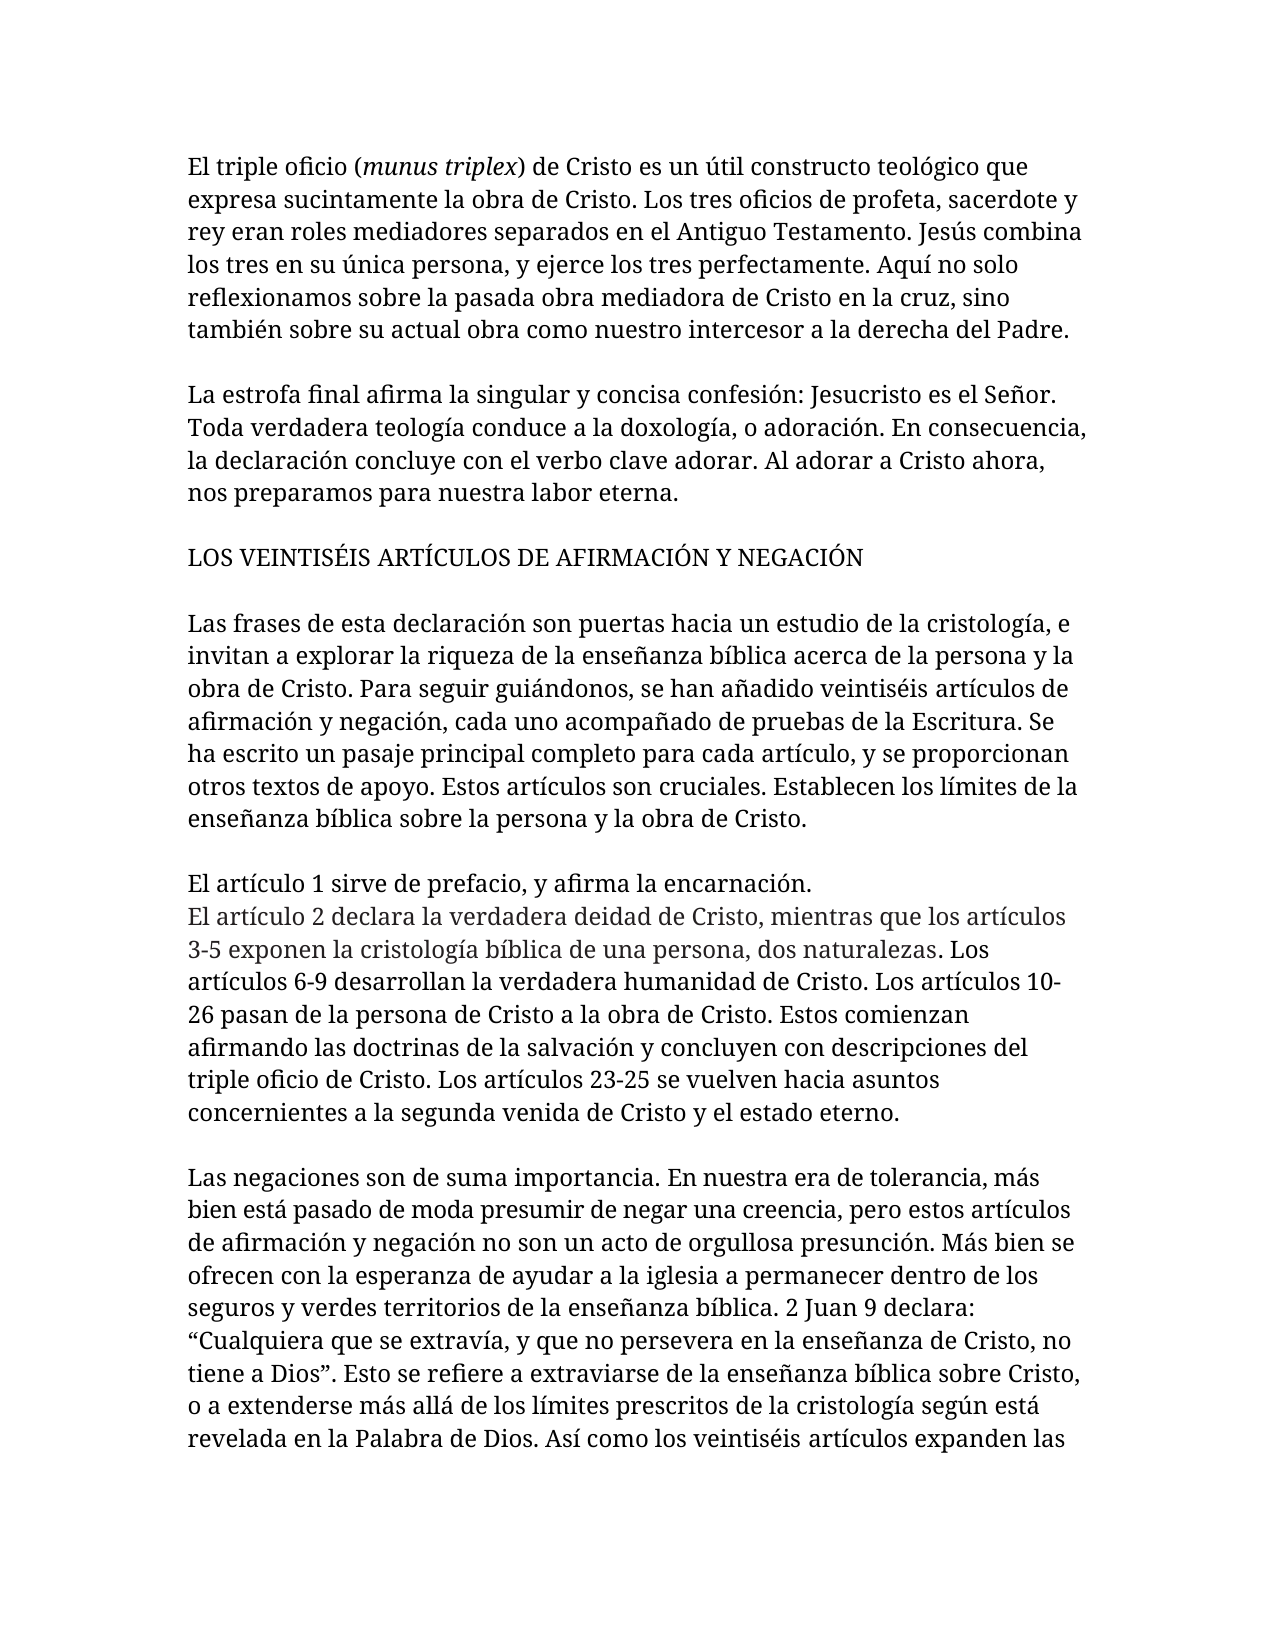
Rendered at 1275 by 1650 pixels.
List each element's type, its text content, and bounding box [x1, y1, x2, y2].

text La estrofa final afirma la singular y concisa confesión: Jesucristo es el Señor. Toda verdadera teología conduce a la doxología, o adoración. En consecuencia, la declaración concluye con el verbo clave adorar. Al adorar a Cristo ahora, nos preparamos para nuestra labor eterna. [187, 378, 1087, 509]
text LOS VEINTISÉIS ARTÍCULOS DE AFIRMACIÓN Y NEGACIÓN [187, 541, 1087, 574]
text El artículo 2 declara la verdadera deidad de Cristo, mientras que los artículos 3-5 exponen la cristología bíblica de una persona, dos naturalezas. Los artículos 6-9 desarrollan la verdadera humanidad de Cristo. Los artículos 10-26 pasan de la persona de Cristo a la obra de Cristo. Estos comienzan afirmando las doctrinas de la salvación y concluyen con descripciones del triple oficio de Cristo. Los artículos 23-25 se vuelven hacia asuntos concernientes a la segunda venida de Cristo y el estado eterno. [187, 900, 1087, 1128]
text El artículo 1 sirve de prefacio, y afirma la encarnación. [187, 867, 1087, 900]
text El triple oficio (munus triplex) de Cristo es un útil constructo teológico que expresa sucintamente la obra de Cristo. Los tres oficios de profeta, sacerdote y rey eran roles mediadores separados en el Antiguo Testamento. Jesús combina los tres en su única persona, y ejerce los tres perfectamente. Aquí no solo reflexionamos sobre la pasada obra mediadora de Cristo en la cruz, sino también sobre su actual obra como nuestro intercesor a la derecha del Padre. [187, 150, 1087, 346]
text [187, 1161, 1087, 1454]
text Las frases de esta declaración son puertas hacia un estudio de la cristología, e invitan a explorar la riqueza de la enseñanza bíblica acerca de la persona y la obra de Cristo. Para seguir guiándonos, se han añadido veintiséis artículos de afirmación y negación, cada uno acompañado de pruebas de la Escritura. Se ha escrito un pasaje principal completo para cada artículo, y se proporcionan otros textos de apoyo. Estos artículos son cruciales. Establecen los límites de la enseñanza bíblica sobre la persona y la obra de Cristo. [187, 606, 1087, 835]
